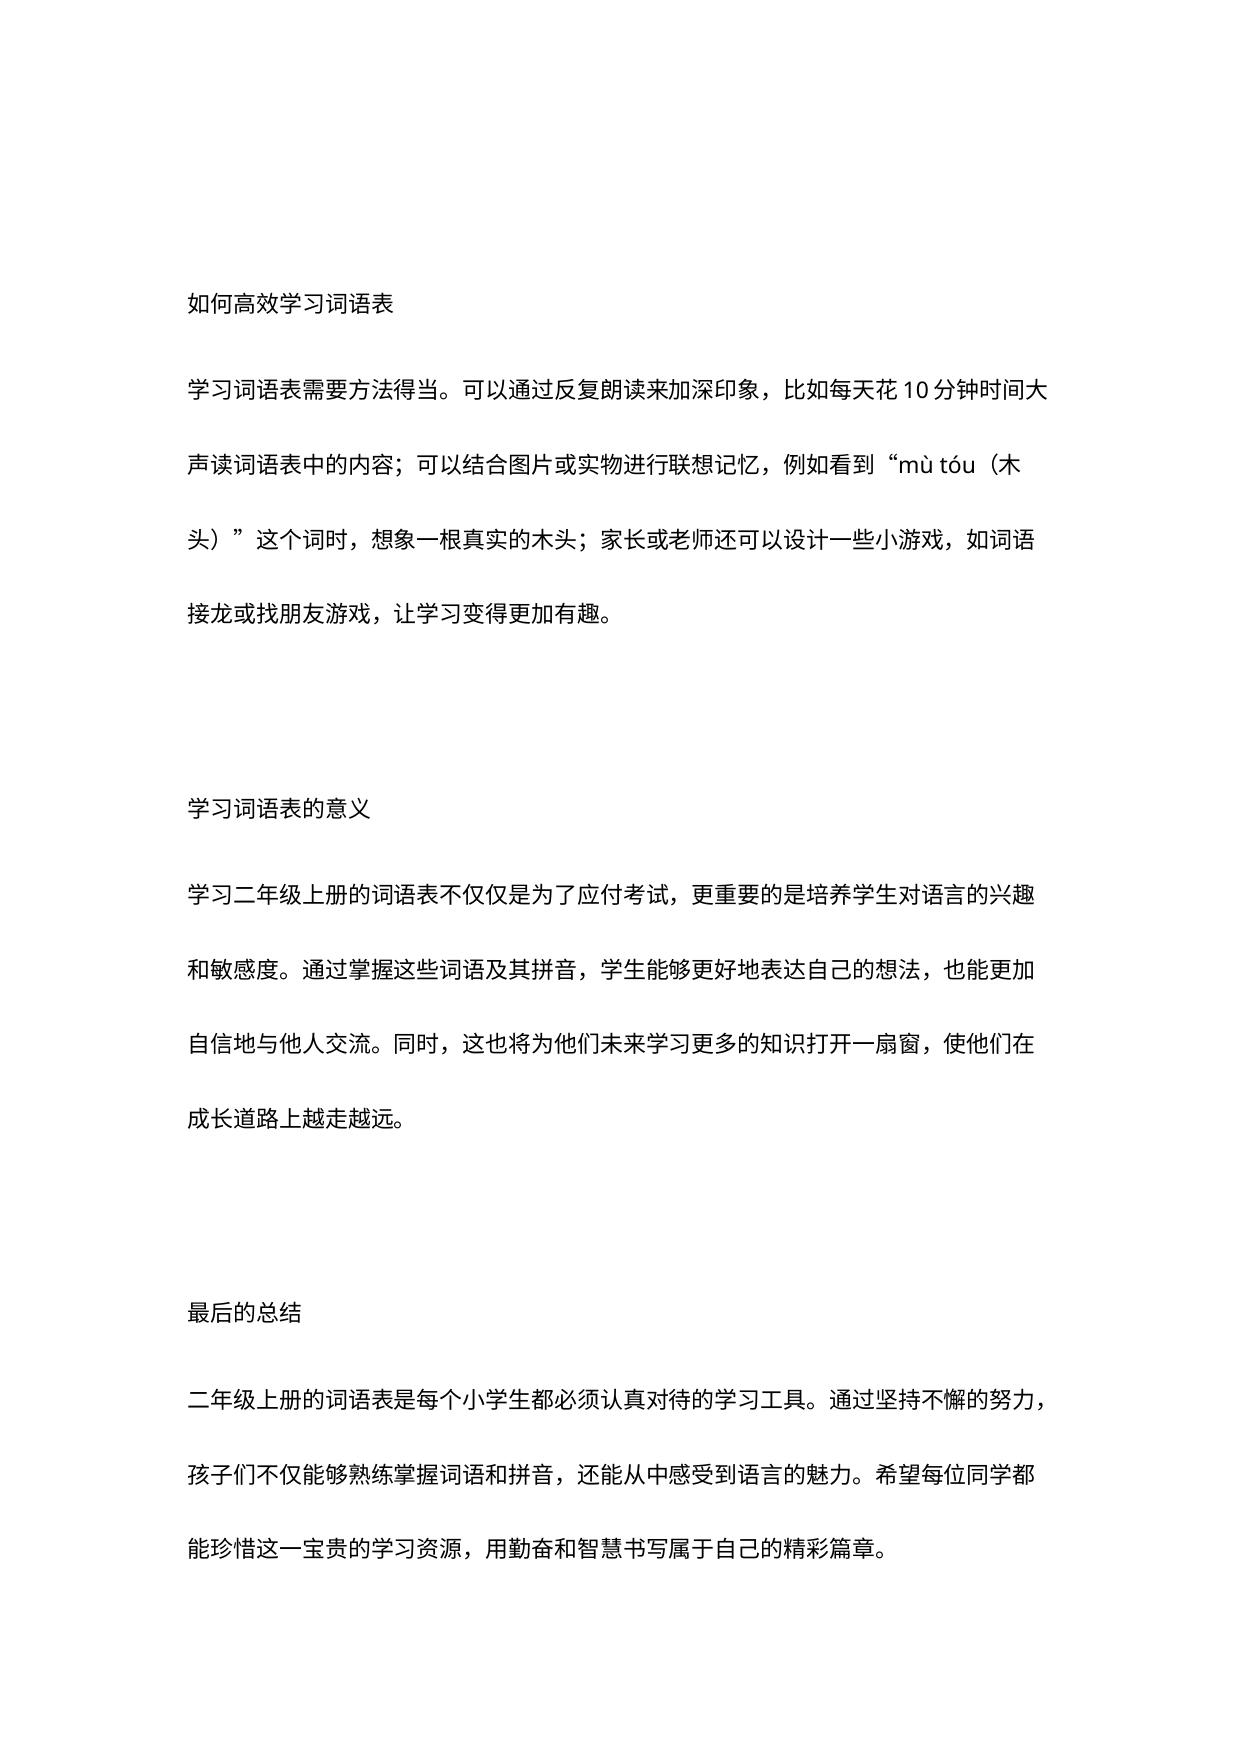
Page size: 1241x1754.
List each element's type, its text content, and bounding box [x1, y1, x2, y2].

text 二年级上册的词语表是每个小学生都必须认真对待的学习工具。通过坚持不懈的努力，孩子们不仅能够熟练掌握词语和拼音，还能从中感受到语言的魅力。希望每位同学都能珍惜这一宝贵的学习资源，用勤奋和智慧书写属于自己的精彩篇章。 [187, 1366, 1053, 1580]
text 最后的总结 [187, 1279, 1053, 1344]
text 学习词语表的意义 [187, 774, 1053, 839]
text 学习词语表需要方法得当。可以通过反复朗读来加深印象，比如每天花10分钟时间大声读词语表中的内容；可以结合图片或实物进行联想记忆，例如看到“mù tóu（木头）”这个词时，想象一根真实的木头；家长或老师还可以设计一些小游戏，如词语接龙或找朋友游戏，让学习变得更加有趣。 [187, 356, 1053, 645]
text 学习二年级上册的词语表不仅仅是为了应付考试，更重要的是培养学生对语言的兴趣和敏感度。通过掌握这些词语及其拼音，学生能够更好地表达自己的想法，也能更加自信地与他人交流。同时，这也将为他们未来学习更多的知识打开一扇窗，使他们在成长道路上越走越远。 [187, 861, 1053, 1150]
text 如何高效学习词语表 [187, 270, 1053, 335]
